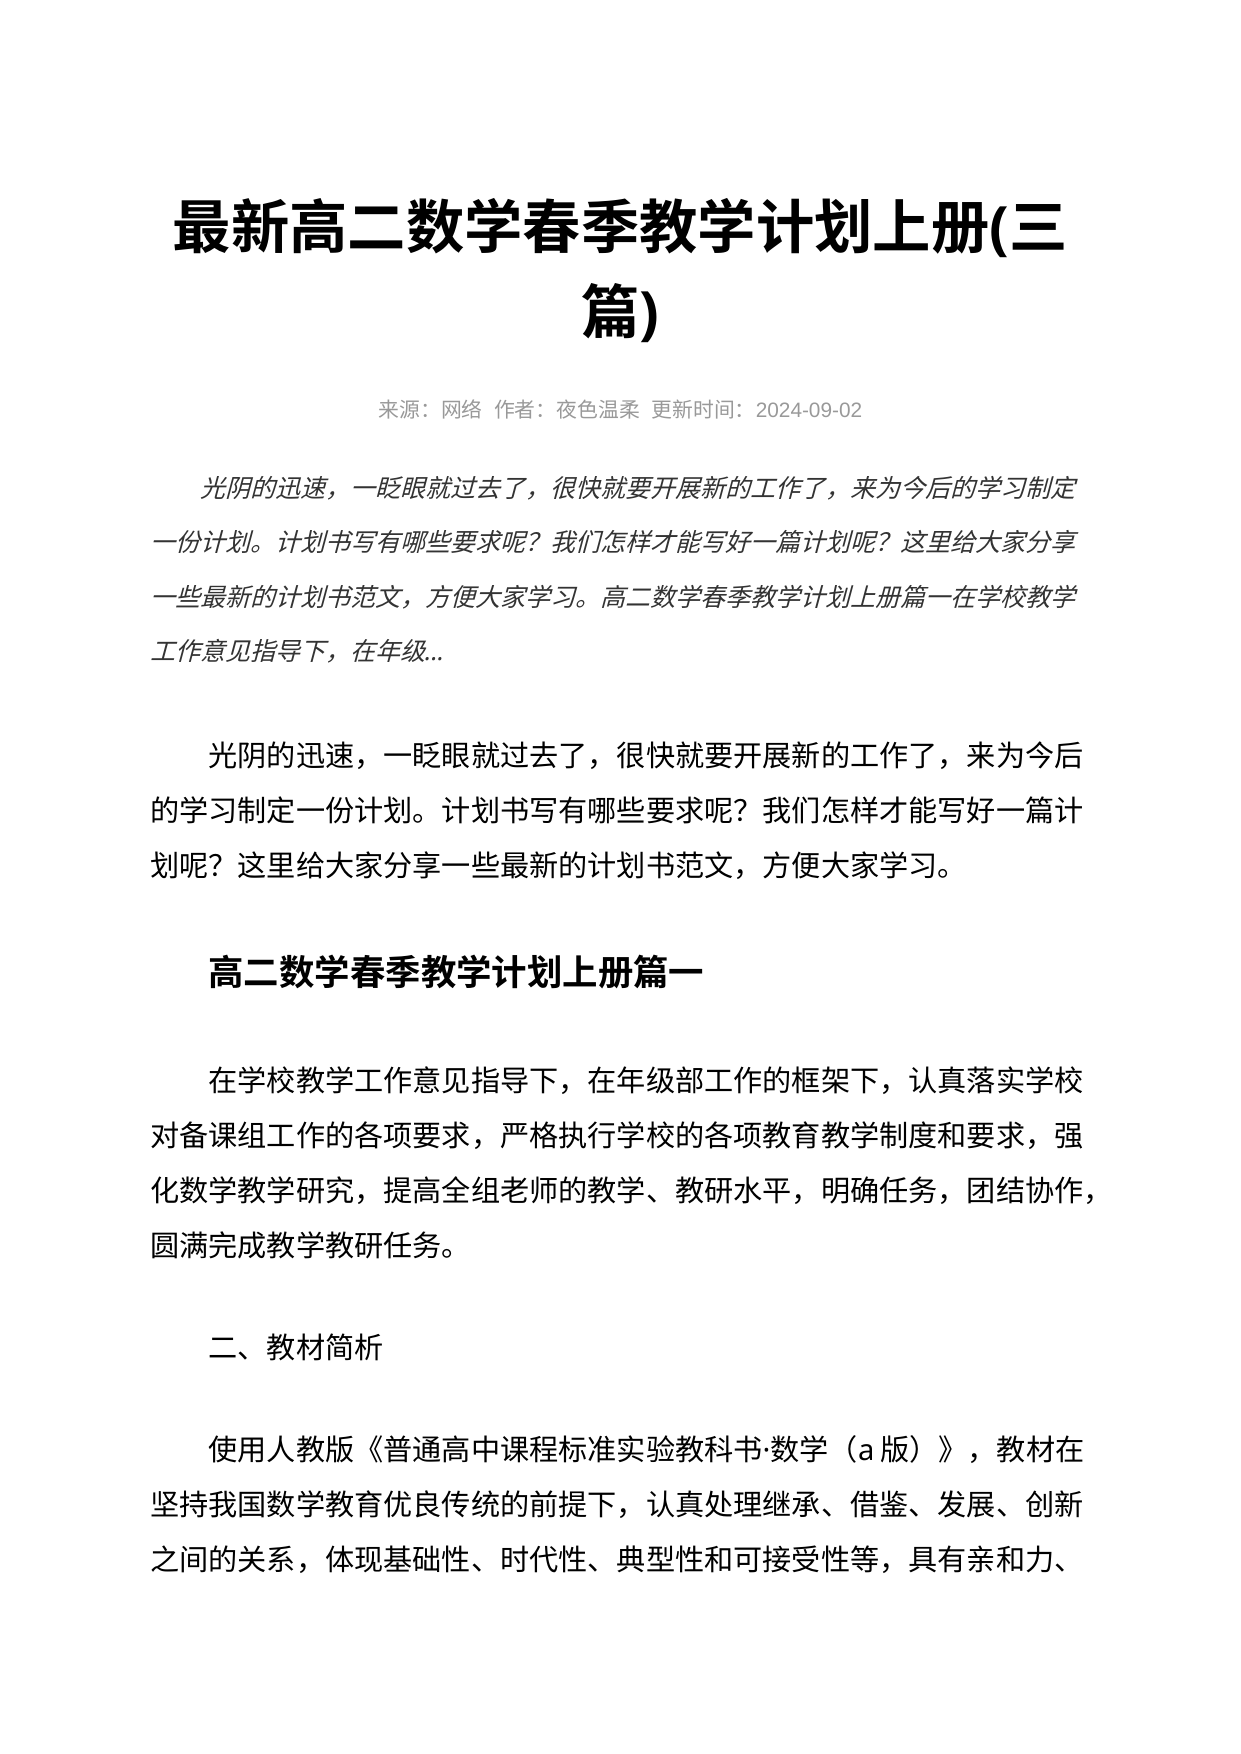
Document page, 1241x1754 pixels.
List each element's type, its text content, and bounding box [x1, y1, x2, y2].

text 二、教材简析 [150, 1324, 1090, 1367]
subtitle 最新高二数学春季教学计划上册(三篇) [150, 181, 1090, 351]
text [150, 1426, 1090, 1578]
text 高二数学春季教学计划上册篇一 [150, 944, 1090, 996]
text 光阴的迅速，一眨眼就过去了，很快就要开展新的工作了，来为今后的学习制定一份计划。计划书写有哪些要求呢？我们怎样才能写好一篇计划呢？这里给大家分享一些最新的计划书范文，方便大家学习。高二数学春季教学计划上册篇一在学校教学工作意见指导下，在年级... [150, 468, 1090, 668]
text 光阴的迅速，一眨眼就过去了，很快就要开展新的工作了，来为今后的学习制定一份计划。计划书写有哪些要求呢？我们怎样才能写好一篇计划呢？这里给大家分享一些最新的计划书范文，方便大家学习。 [150, 733, 1090, 885]
text 在学校教学工作意见指导下，在年级部工作的框架下，认真落实学校对备课组工作的各项要求，严格执行学校的各项教育教学制度和要求，强化数学教学研究，提高全组老师的教学、教研水平，明确任务，团结协作，圆满完成教学教研任务。 [150, 1058, 1090, 1265]
text 来源：网络 作者：夜色温柔 更新时间：2024-09-02 [150, 398, 1090, 422]
